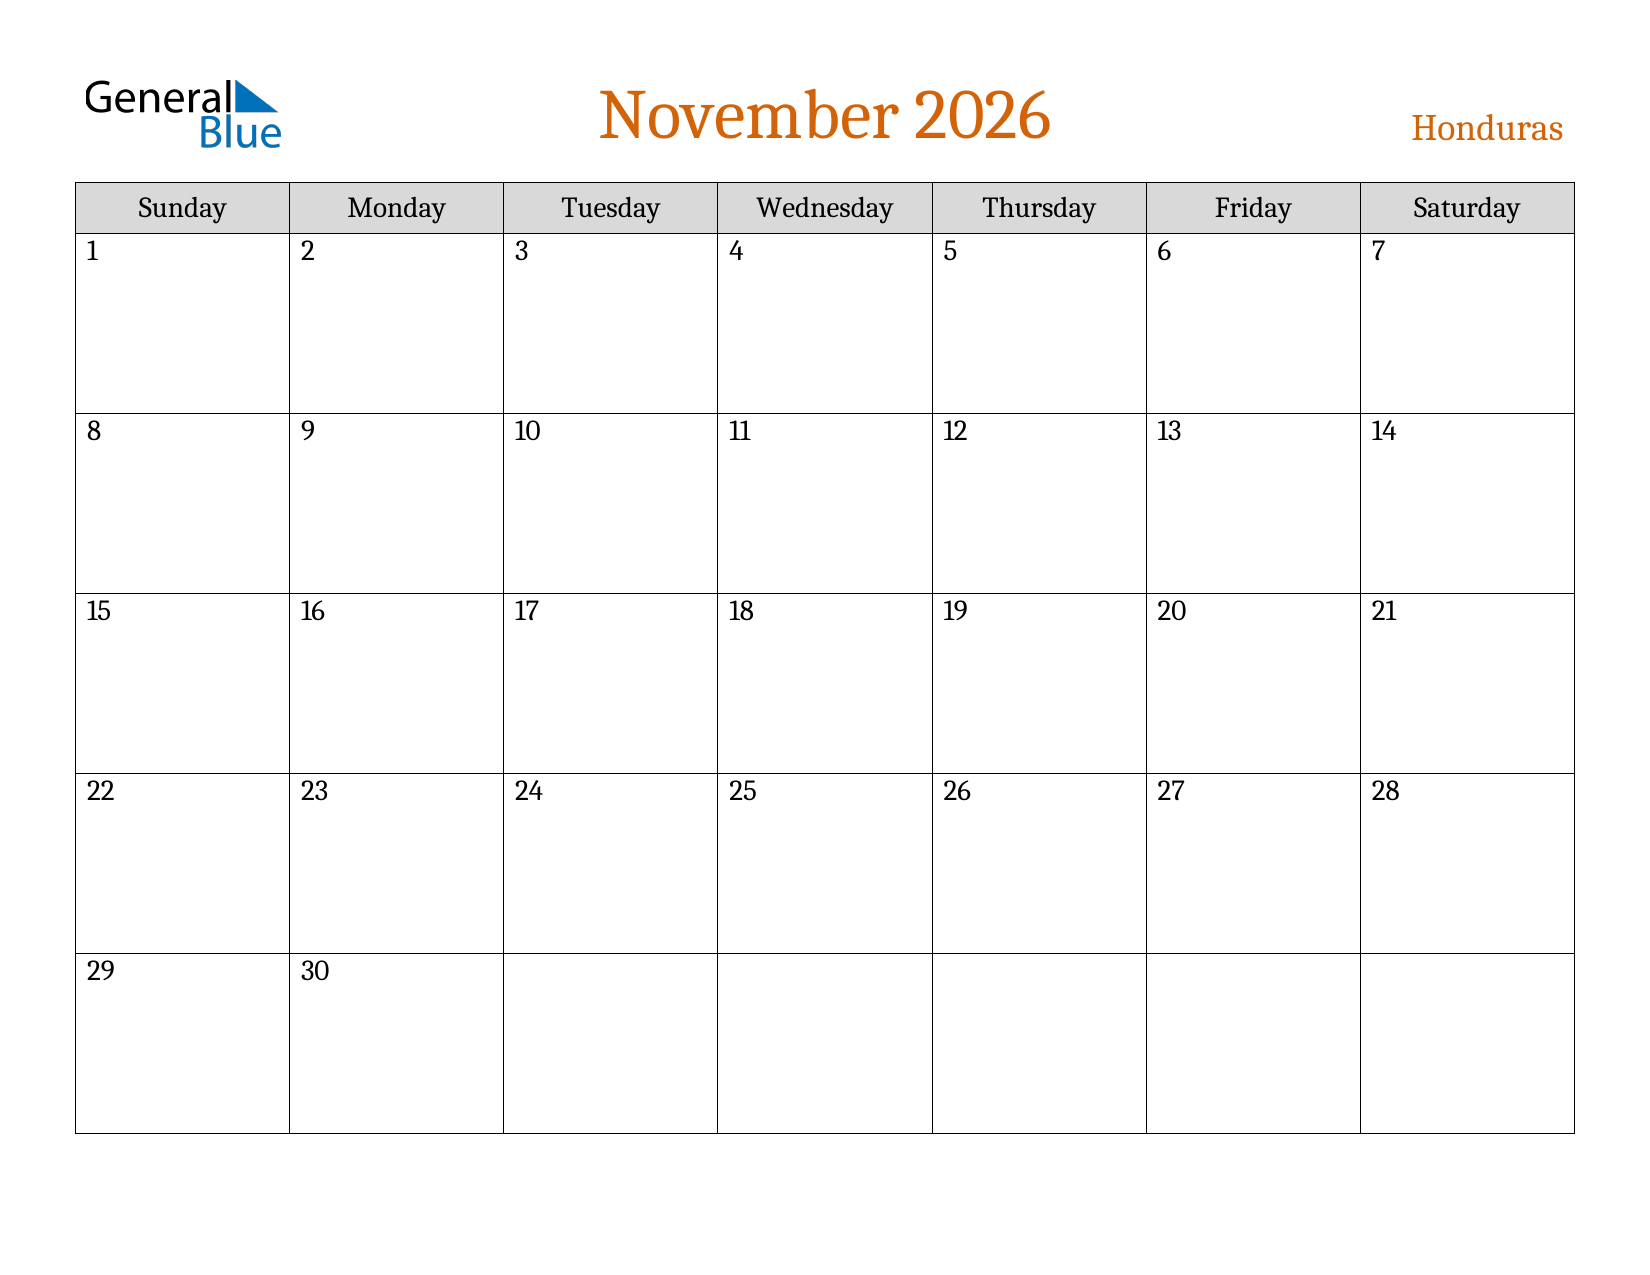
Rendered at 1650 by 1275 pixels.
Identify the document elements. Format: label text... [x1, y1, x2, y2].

table_cell 17 [504, 594, 717, 630]
table_cell [1361, 270, 1574, 413]
table_cell Monday [290, 183, 503, 233]
table_cell [504, 990, 717, 1133]
table_cell [933, 270, 1146, 413]
table_cell [1147, 810, 1360, 953]
table_cell [1361, 990, 1574, 1133]
table_cell [718, 450, 932, 593]
table_cell [290, 450, 503, 593]
table_cell [290, 990, 503, 1133]
table_cell 7 [1361, 234, 1574, 270]
table_cell Friday [1147, 183, 1360, 233]
table_cell 29 [76, 954, 289, 990]
table_cell [290, 630, 503, 773]
table_cell Thursday [933, 183, 1146, 233]
table_cell 14 [1361, 414, 1574, 450]
table_cell [1147, 450, 1360, 593]
table_cell [933, 630, 1146, 773]
table_cell 1 [76, 234, 289, 270]
table_cell 6 [1147, 234, 1360, 270]
table_cell [718, 954, 932, 990]
table_cell 26 [933, 774, 1146, 810]
table_cell [718, 270, 932, 413]
table_cell Wednesday [718, 183, 932, 233]
table_cell [1147, 270, 1360, 413]
table_cell 27 [1147, 774, 1360, 810]
table_cell 10 [504, 414, 717, 450]
table_cell [933, 954, 1146, 990]
table_cell [1147, 954, 1360, 990]
table_cell 5 [933, 234, 1146, 270]
table_cell 15 [76, 594, 289, 630]
table_cell 16 [290, 594, 503, 630]
table_cell 9 [290, 414, 503, 450]
table_header November 2026 [504, 75, 1146, 182]
table_header [76, 75, 503, 182]
table_cell [76, 450, 289, 593]
table_cell 22 [76, 774, 289, 810]
table_cell [1361, 630, 1574, 773]
table_cell 3 [504, 234, 717, 270]
table_cell 21 [1361, 594, 1574, 630]
table_header Honduras [1146, 75, 1574, 182]
table_cell 30 [290, 954, 503, 990]
picture [86, 80, 281, 148]
table_cell [1147, 990, 1360, 1133]
table_cell 11 [718, 414, 932, 450]
table_cell 13 [1147, 414, 1360, 450]
table_cell 19 [933, 594, 1146, 630]
table_cell 2 [290, 234, 503, 270]
table_cell [718, 810, 932, 953]
table_cell [504, 450, 717, 593]
table_cell [1361, 450, 1574, 593]
table_cell [76, 630, 289, 773]
table_cell [1147, 630, 1360, 773]
table_cell [290, 270, 503, 413]
table_cell [718, 630, 932, 773]
table_cell [76, 990, 289, 1133]
table_cell Tuesday [504, 183, 717, 233]
table_cell [76, 810, 289, 953]
table_cell 24 [504, 774, 717, 810]
table_cell [76, 270, 289, 413]
table_cell [1361, 954, 1574, 990]
table_cell 18 [718, 594, 932, 630]
table_cell 4 [718, 234, 932, 270]
table_cell [504, 630, 717, 773]
table_cell 8 [76, 414, 289, 450]
table_cell [933, 450, 1146, 593]
table_cell 25 [718, 774, 932, 810]
table_cell Sunday [76, 183, 289, 233]
table_cell [933, 990, 1146, 1133]
table_cell Saturday [1361, 183, 1574, 233]
table_cell 28 [1361, 774, 1574, 810]
table_cell [1361, 810, 1574, 953]
table_cell [933, 810, 1146, 953]
table_cell [290, 810, 503, 953]
table_cell [504, 954, 717, 990]
table_cell 20 [1147, 594, 1360, 630]
table_cell 23 [290, 774, 503, 810]
table_cell [504, 810, 717, 953]
table_cell 12 [933, 414, 1146, 450]
table_cell [504, 270, 717, 413]
table_cell [718, 990, 932, 1133]
